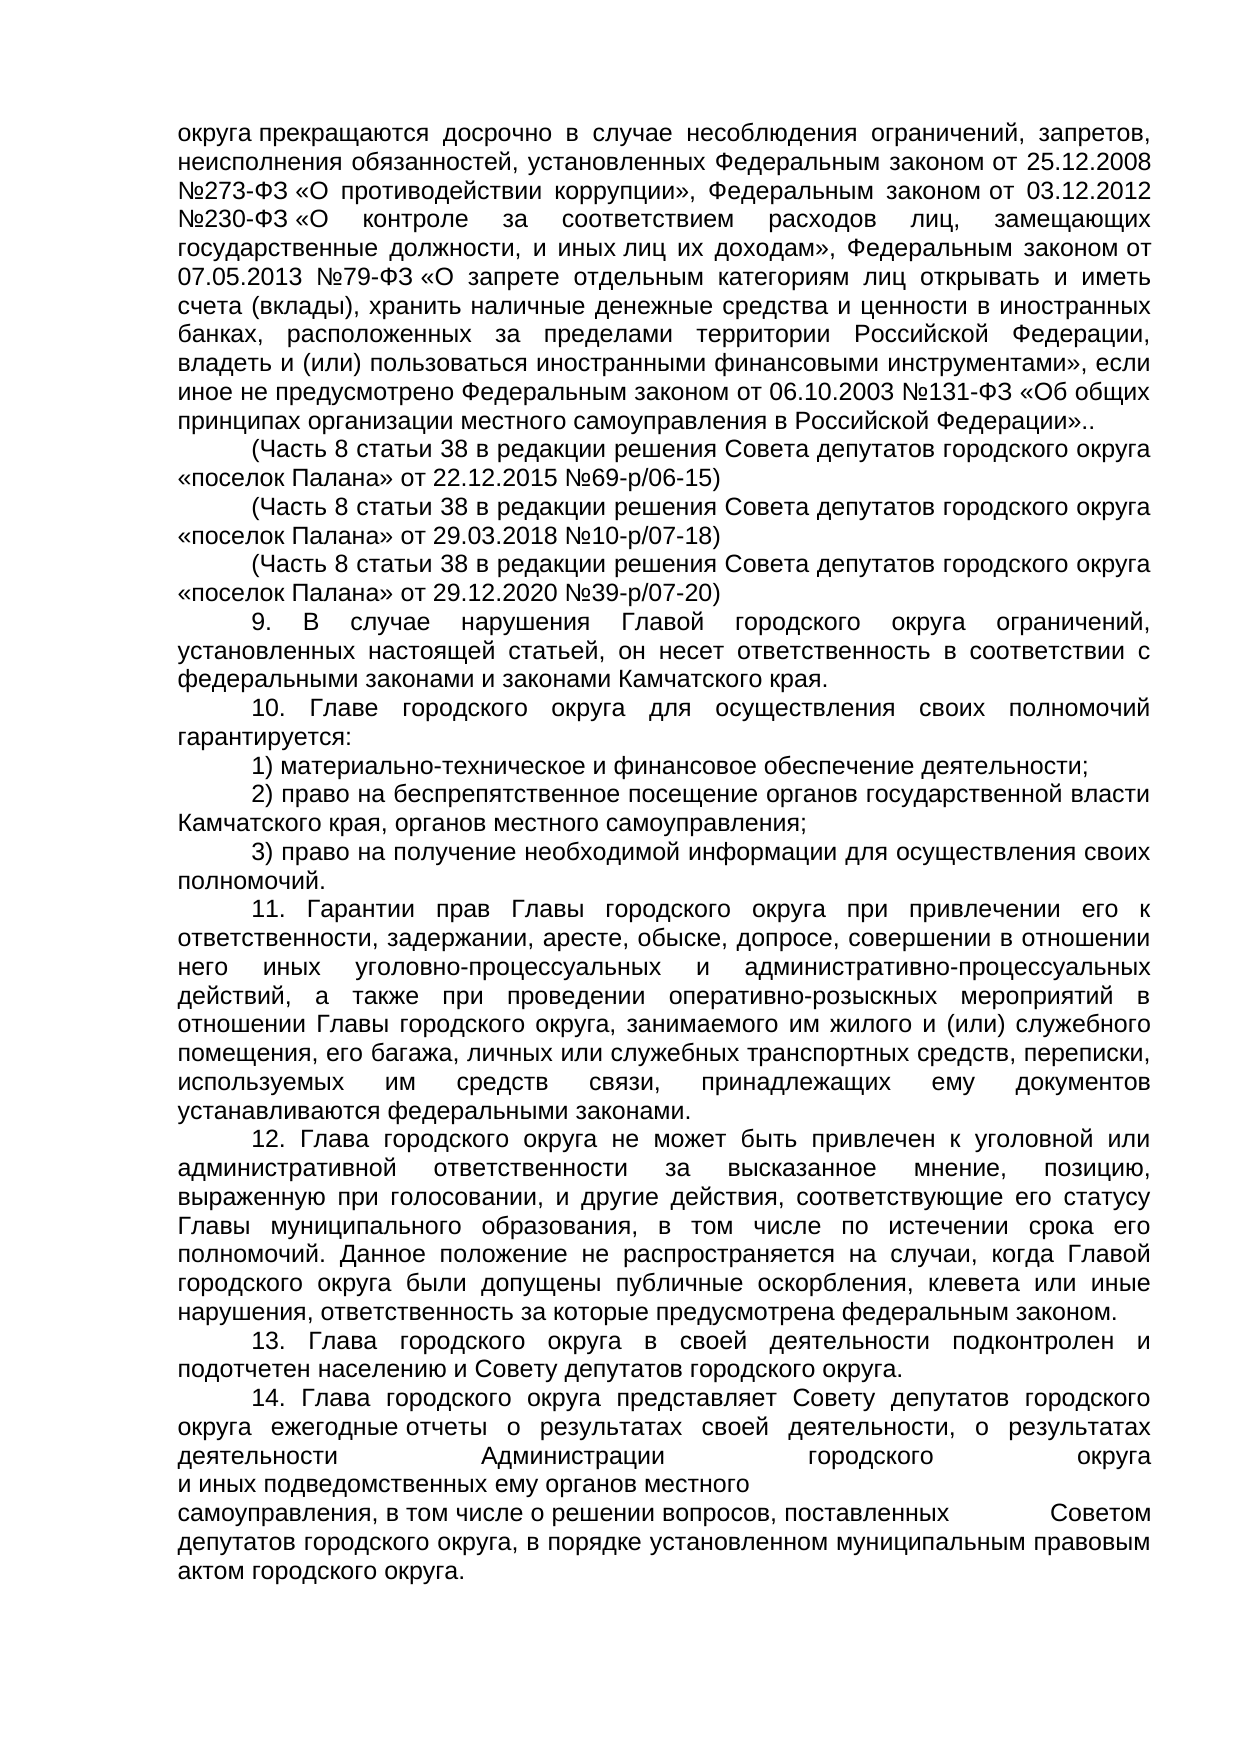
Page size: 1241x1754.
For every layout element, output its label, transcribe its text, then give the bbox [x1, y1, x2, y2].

text 2) право на беспрепятственное посещение органов государственной власти Камчатского края, органов местного самоуправления; [177, 779, 1152, 837]
text 10. Главе городского округа для осуществления своих полномочий гарантируется: [177, 693, 1152, 751]
text 9. В случае нарушения Главой городского округа ограничений, установленных настоящей статьей, он несет ответственность в соответствии с федеральными законами и законами Камчатского края. [177, 607, 1152, 693]
text 3) право на получение необходимой информации для осуществления своих полномочий. [177, 837, 1152, 894]
text (Часть 8 статьи 38 в редакции решения Совета депутатов городского округа «поселок Палана» от 22.12.2015 №69-р/06-15) [177, 434, 1152, 492]
text 13. Глава городского округа в своей деятельности подконтролен и подотчетен населению и Совету депутатов городского округа. [177, 1326, 1152, 1383]
text 11. Гарантии прав Главы городского округа при привлечении его к ответственности, задержании, аресте, обыске, допросе, совершении в отношении него иных уголовно-процессуальных и административно-процессуальных действий, а также при проведении оперативно-розыскных мероприятий в отношении Главы городского округа, занимаемого им жилого и (или) служебного помещения, его багажа, личных или служебных транспортных средств, переписки, используемых им средств связи, принадлежащих ему документов устанавливаются федеральными законами. [177, 894, 1152, 1124]
text 1) материально-техническое и финансовое обеспечение деятельности; [177, 751, 1152, 779]
text (Часть 8 статьи 38 в редакции решения Совета депутатов городского округа «поселок Палана» от 29.03.2018 №10-р/07-18) [177, 492, 1152, 549]
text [177, 118, 1152, 434]
text 14. Глава городского округа представляет Совету депутатов городского округа ежегодные отчеты о результатах своей деятельности, о результатах деятельности Администрации городского округа и иных подведомственных ему органов местного самоуправления, в том числе о решении вопросов, поставленных Советом депутатов городского округа, в порядке установленном муниципальным правовым актом городского округа. [177, 1383, 1152, 1584]
text 12. Глава городского округа не может быть привлечен к уголовной или административной ответственности за высказанное мнение, позицию, выраженную при голосовании, и другие действия, соответствующие его статусу Главы муниципального образования, в том числе по истечении срока его полномочий. Данное положение не распространяется на случаи, когда Главой городского округа были допущены публичные оскорбления, клевета или иные нарушения, ответственность за которые предусмотрена федеральным законом. [177, 1124, 1152, 1326]
text (Часть 8 статьи 38 в редакции решения Совета депутатов городского округа «поселок Палана» от 29.12.2020 №39-р/07-20) [177, 549, 1152, 607]
